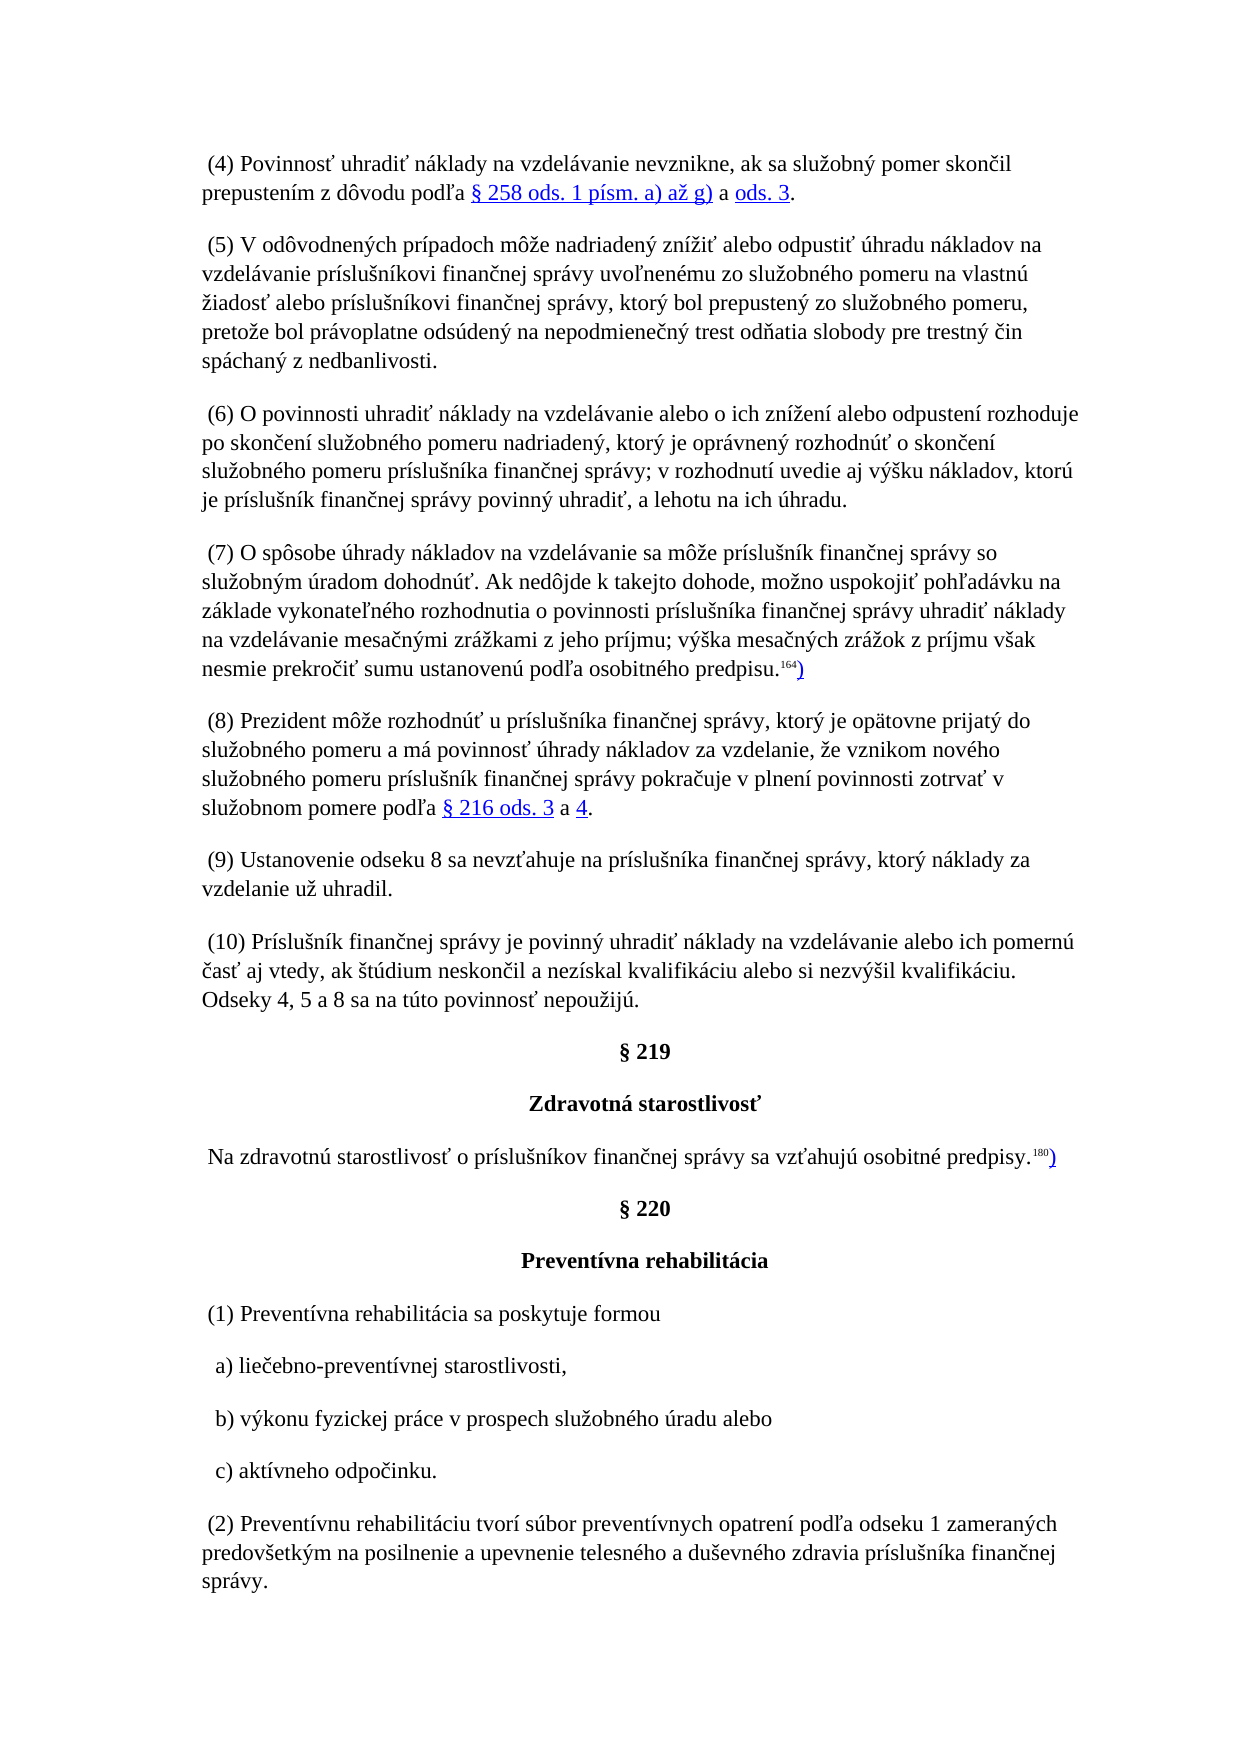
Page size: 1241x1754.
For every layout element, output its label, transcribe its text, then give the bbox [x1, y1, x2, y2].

text (5) V odôvodnených prípadoch môže nadriadený znížiť alebo odpustiť úhradu nákladov na vzdelávanie príslušníkovi finančnej správy uvoľnenému zo služobného pomeru na vlastnú žiadosť alebo príslušníkovi finančnej správy, ktorý bol prepustený zo služobného pomeru, pretože bol právoplatne odsúdený na nepodmienečný trest odňatia slobody pre trestný čin spáchaný z nedbanlivosti. [202, 231, 1090, 373]
text (10) Príslušník finančnej správy je povinný uhradiť náklady na vzdelávanie alebo ich pomernú časť aj vtedy, ak štúdium neskončil a nezískal kvalifikáciu alebo si nezvýšil kvalifikáciu. Odseky 4, 5 a 8 sa na túto povinnosť nepoužijú. [202, 928, 1090, 1012]
text (6) O povinnosti uhradiť náklady na vzdelávanie alebo o ich znížení alebo odpustení rozhoduje po skončení služobného pomeru nadriadený, ktorý je oprávnený rozhodnúť o skončení služobného pomeru príslušníka finančnej správy; v rozhodnutí uvedie aj výšku nákladov, ktorú je príslušník finančnej správy povinný uhradiť, a lehotu na ich úhradu. [202, 399, 1090, 513]
text Preventívna rehabilitácia [194, 1248, 1090, 1274]
text (7) O spôsobe úhrady nákladov na vzdelávanie sa môže príslušník finančnej správy so služobným úradom dohodnúť. Ak nedôjde k takejto dohode, možno uspokojiť pohľadávku na základe vykonateľného rozhodnutia o povinnosti príslušníka finančnej správy uhradiť náklady na vzdelávanie mesačnými zrážkami z jeho príjmu; výška mesačných zrážok z príjmu však nesmie prekročiť sumu ustanovenú podľa osobitného predpisu.164) [202, 539, 1090, 681]
text § 220 [194, 1195, 1090, 1222]
text b) výkonu fyzickej práce v prospech služobného úradu alebo [209, 1405, 1090, 1431]
text (1) Preventívna rehabilitácia sa poskytuje formou [202, 1300, 1090, 1326]
text § 219 [194, 1038, 1090, 1064]
text a) liečebno-preventívnej starostlivosti, [209, 1352, 1090, 1379]
text (4) Povinnosť uhradiť náklady na vzdelávanie nevznikne, ak sa služobný pomer skončil prepustením z dôvodu podľa § 258 ods. 1 písm. a) až g) a ods. 3. [202, 150, 1090, 205]
text Zdravotná starostlivosť [194, 1090, 1090, 1117]
text (8) Prezident môže rozhodnúť u príslušníka finančnej správy, ktorý je opätovne prijatý do služobného pomeru a má povinnosť úhrady nákladov za vzdelanie, že vznikom nového služobného pomeru príslušník finančnej správy pokračuje v plnení povinnosti zotrvať v služobnom pomere podľa § 216 ods. 3 a 4. [202, 707, 1090, 820]
text Na zdravotnú starostlivosť o príslušníkov finančnej správy sa vzťahujú osobitné predpisy.180) [202, 1143, 1090, 1169]
text (9) Ustanovenie odseku 8 sa nevzťahuje na príslušníka finančnej správy, ktorý náklady za vzdelanie už uhradil. [202, 846, 1090, 902]
text c) aktívneho odpočinku. [209, 1457, 1090, 1483]
text (2) Preventívnu rehabilitáciu tvorí súbor preventívnych opatrení podľa odseku 1 zameraných predovšetkým na posilnenie a upevnenie telesného a duševného zdravia príslušníka finančnej správy. [202, 1509, 1090, 1594]
